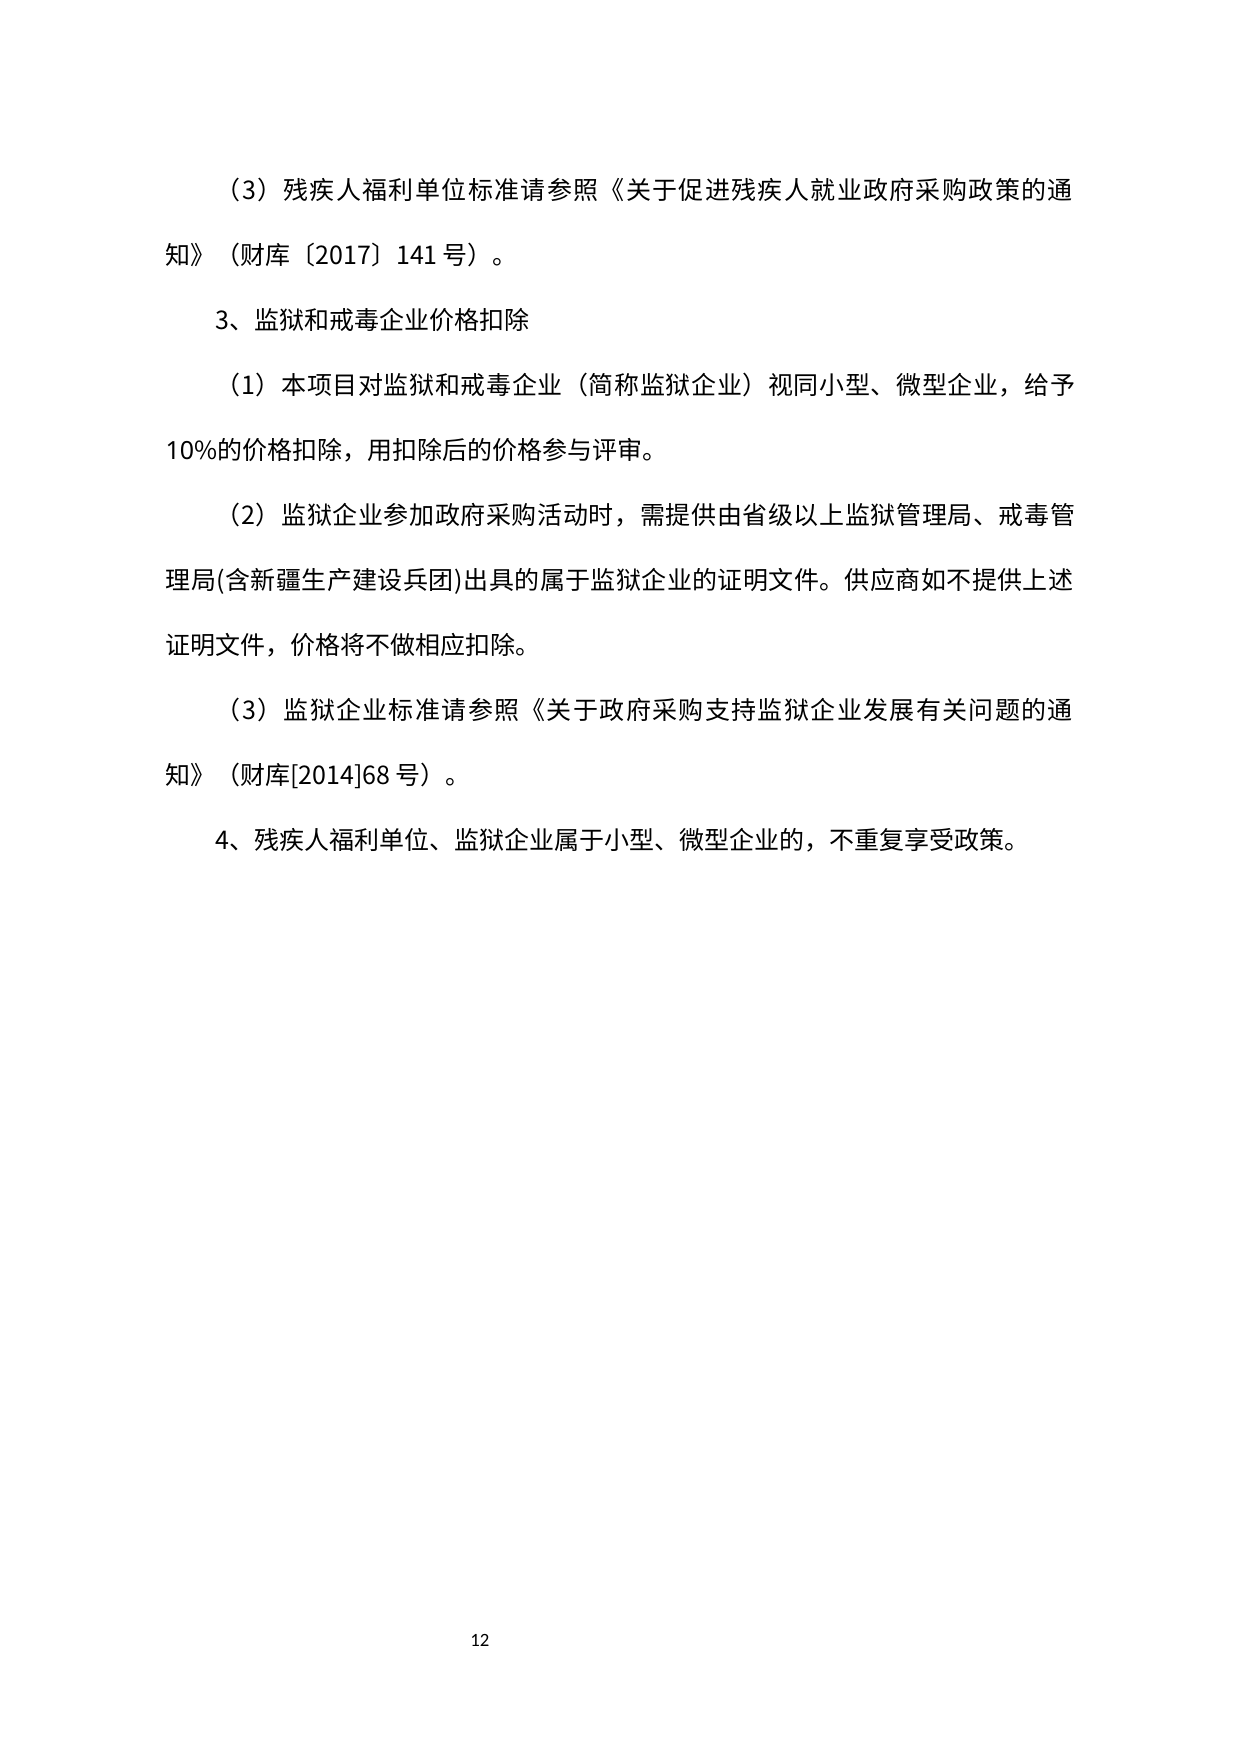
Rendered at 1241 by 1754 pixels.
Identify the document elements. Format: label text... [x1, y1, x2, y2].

text （2）监狱企业参加政府采购活动时，需提供由省级以上监狱管理局、戒毒管理局(含新疆生产建设兵团)出具的属于监狱企业的证明文件。供应商如不提供上述证明文件，价格将不做相应扣除。 [165, 481, 1075, 676]
text （3）残疾人福利单位标准请参照《关于促进残疾人就业政府采购政策的通知》（财库〔2017〕141号）。 [165, 156, 1075, 286]
text 4、残疾人福利单位、监狱企业属于小型、微型企业的，不重复享受政策。 [165, 806, 1075, 871]
text 3、监狱和戒毒企业价格扣除 [165, 286, 1075, 351]
text （1）本项目对监狱和戒毒企业（简称监狱企业）视同小型、微型企业，给予10%的价格扣除，用扣除后的价格参与评审。 [165, 351, 1075, 481]
text （3）监狱企业标准请参照《关于政府采购支持监狱企业发展有关问题的通知》（财库[2014]68号）。 [165, 676, 1075, 806]
